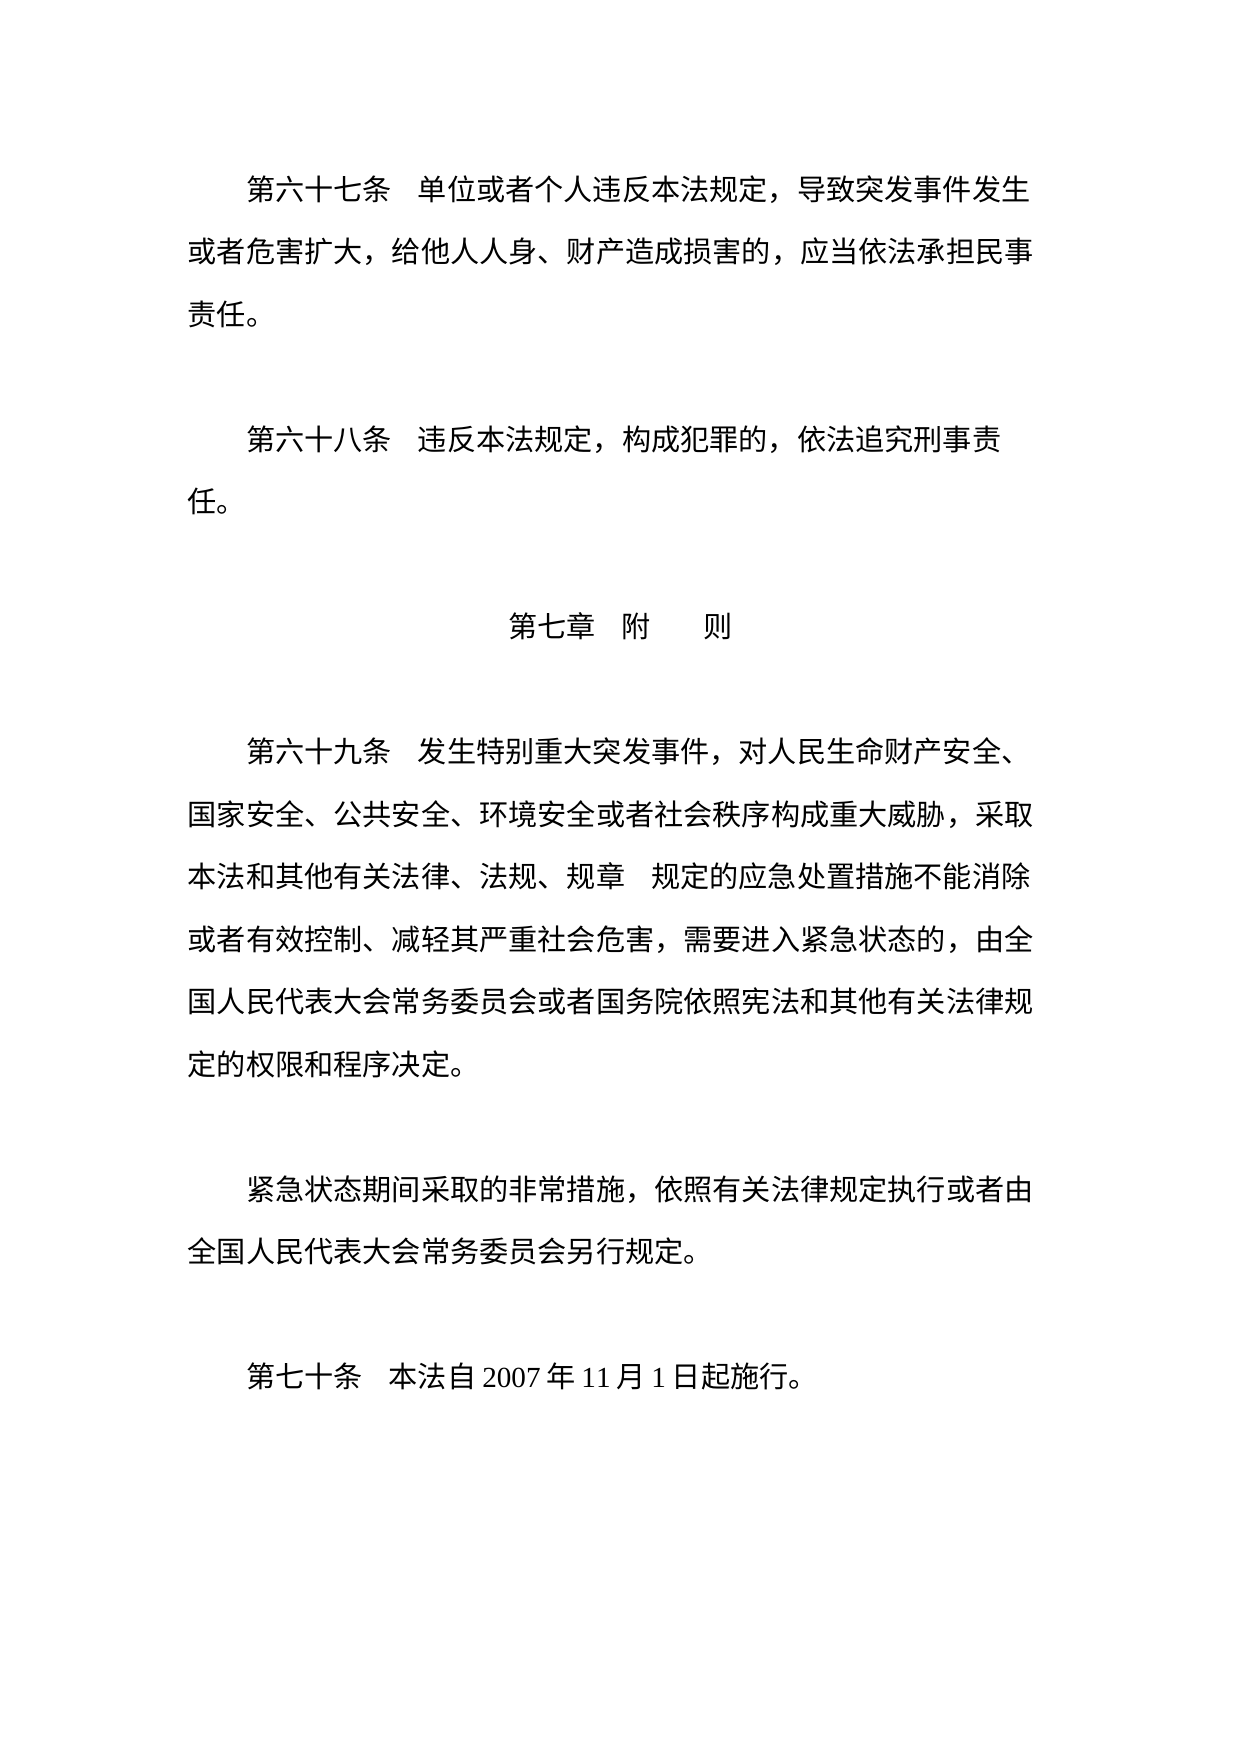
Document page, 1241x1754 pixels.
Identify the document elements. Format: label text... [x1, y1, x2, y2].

text 第七十条 本法自2007年11月1日起施行。 [187, 1337, 1053, 1400]
text 紧急状态期间采取的非常措施，依照有关法律规定执行或者由全国人民代表大会常务委员会另行规定。 [187, 1150, 1053, 1275]
text 第六十九条 发生特别重大突发事件，对人民生命财产安全、国家安全、公共安全、环境安全或者社会秩序构成重大威胁，采取本法和其他有关法律、法规、规章 规定的应急处置措施不能消除或者有效控制、减轻其严重社会危害，需要进入紧急状态的，由全国人民代表大会常务委员会或者国务院依照宪法和其他有关法律规定的权限和程序决定。 [187, 712, 1053, 1087]
text 第六十七条 单位或者个人违反本法规定，导致突发事件发生或者危害扩大，给他人人身、财产造成损害的，应当依法承担民事责任。 [187, 150, 1053, 337]
text 第七章 附 则 [187, 587, 1053, 650]
text 第六十八条 违反本法规定，构成犯罪的，依法追究刑事责任。 [187, 400, 1053, 525]
